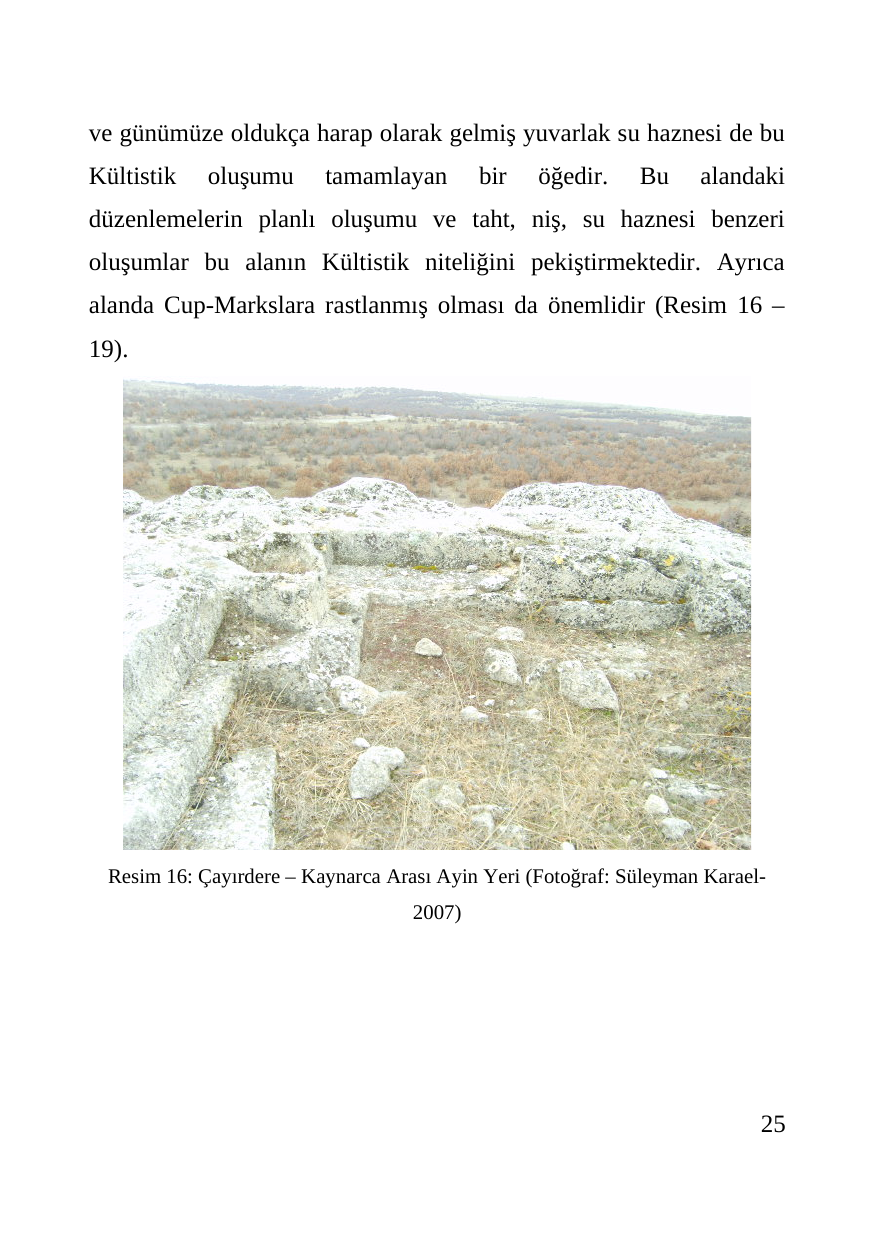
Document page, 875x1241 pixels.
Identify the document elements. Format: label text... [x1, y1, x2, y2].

picture [123, 376, 752, 850]
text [89, 118, 785, 362]
text Resim 16: Çayırdere – Kaynarca Arası Ayin Yeri (Fotoğraf: Süleyman Karael-2007) [89, 864, 785, 924]
